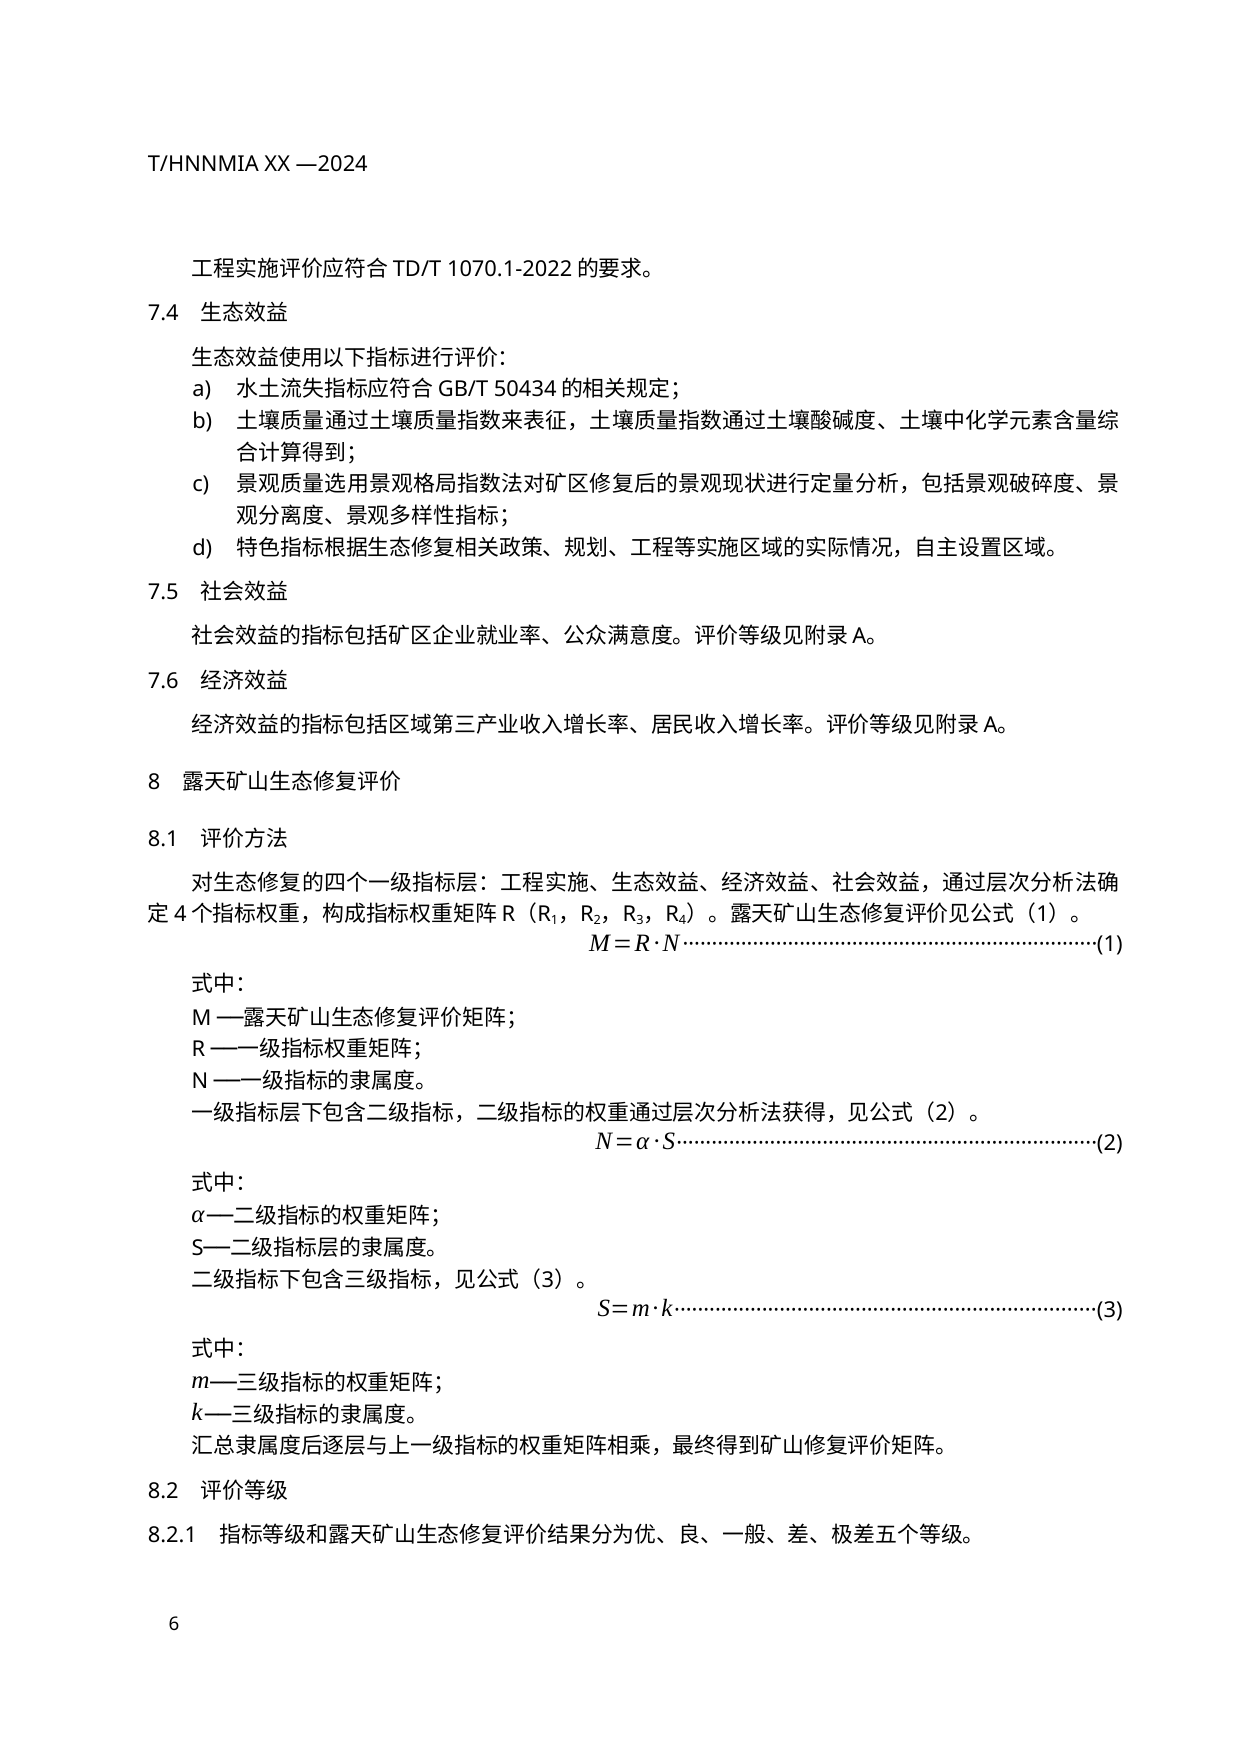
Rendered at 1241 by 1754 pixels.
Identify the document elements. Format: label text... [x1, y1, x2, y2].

text 汇总隶属度后逐层与上一级指标的权重矩阵相乘，最终得到矿山修复评价矩阵。 [148, 1428, 1122, 1460]
text S──二级指标层的隶属度。 [148, 1230, 1122, 1262]
text 土壤质量通过土壤质量指数来表征，土壤质量指数通过土壤酸碱度、土壤中化学元素含量综合计算得到； [192, 403, 1122, 466]
text 社会效益 [148, 574, 1122, 606]
text 经济效益 [148, 663, 1122, 694]
text ──二级指标的权重矩阵； [148, 1198, 1122, 1230]
text 式中： [148, 958, 1122, 1000]
text 对生态修复的四个一级指标层：工程实施、生态效益、经济效益、社会效益，通过层次分析法确定4个指标权重，构成指标权重矩阵R（R1，R2，R3，R4）。露天矿山生态修复评价见公式（1）。 [148, 865, 1122, 928]
text 式中： [148, 1157, 1122, 1198]
text () [148, 928, 1122, 958]
text 生态效益使用以下指标进行评价： [148, 339, 1122, 371]
text () [148, 1127, 1122, 1157]
text ──三级指标的隶属度。 [148, 1397, 1122, 1428]
text 特色指标根据生态修复相关政策、规划、工程等实施区域的实际情况，自主设置区域。 [192, 530, 1122, 562]
text ──三级指标的权重矩阵； [148, 1365, 1122, 1397]
text 评价等级 [148, 1473, 1122, 1504]
text 式中： [148, 1323, 1122, 1365]
text M ──露天矿山生态修复评价矩阵； [148, 1000, 1122, 1031]
text 景观质量选用景观格局指数法对矿区修复后的景观现状进行定量分析，包括景观破碎度、景观分离度、景观多样性指标； [192, 466, 1122, 530]
text 指标等级和露天矿山生态修复评价结果分为优、良、一般、差、极差五个等级。 [148, 1517, 1122, 1549]
text 露天矿山生态修复评价 [148, 764, 1122, 796]
text R ──一级指标权重矩阵； [148, 1031, 1122, 1063]
text 经济效益的指标包括区域第三产业收入增长率、居民收入增长率。评价等级见附录A。 [148, 707, 1122, 739]
text N ──一级指标的隶属度。 [148, 1063, 1122, 1095]
text 工程实施评价应符合TD/T 1070.1-2022的要求。 [148, 251, 1122, 283]
text 二级指标下包含三级指标，见公式（3）。 [148, 1262, 1122, 1293]
list 水土流失指标应符合GB/T 50434的相关规定； [192, 371, 1122, 403]
text 社会效益的指标包括矿区企业就业率、公众满意度。评价等级见附录A。 [148, 618, 1122, 650]
text 生态效益 [148, 295, 1122, 327]
text 评价方法 [148, 821, 1122, 852]
text 一级指标层下包含二级指标，二级指标的权重通过层次分析法获得，见公式（2）。 [148, 1095, 1122, 1127]
text () [148, 1293, 1122, 1323]
